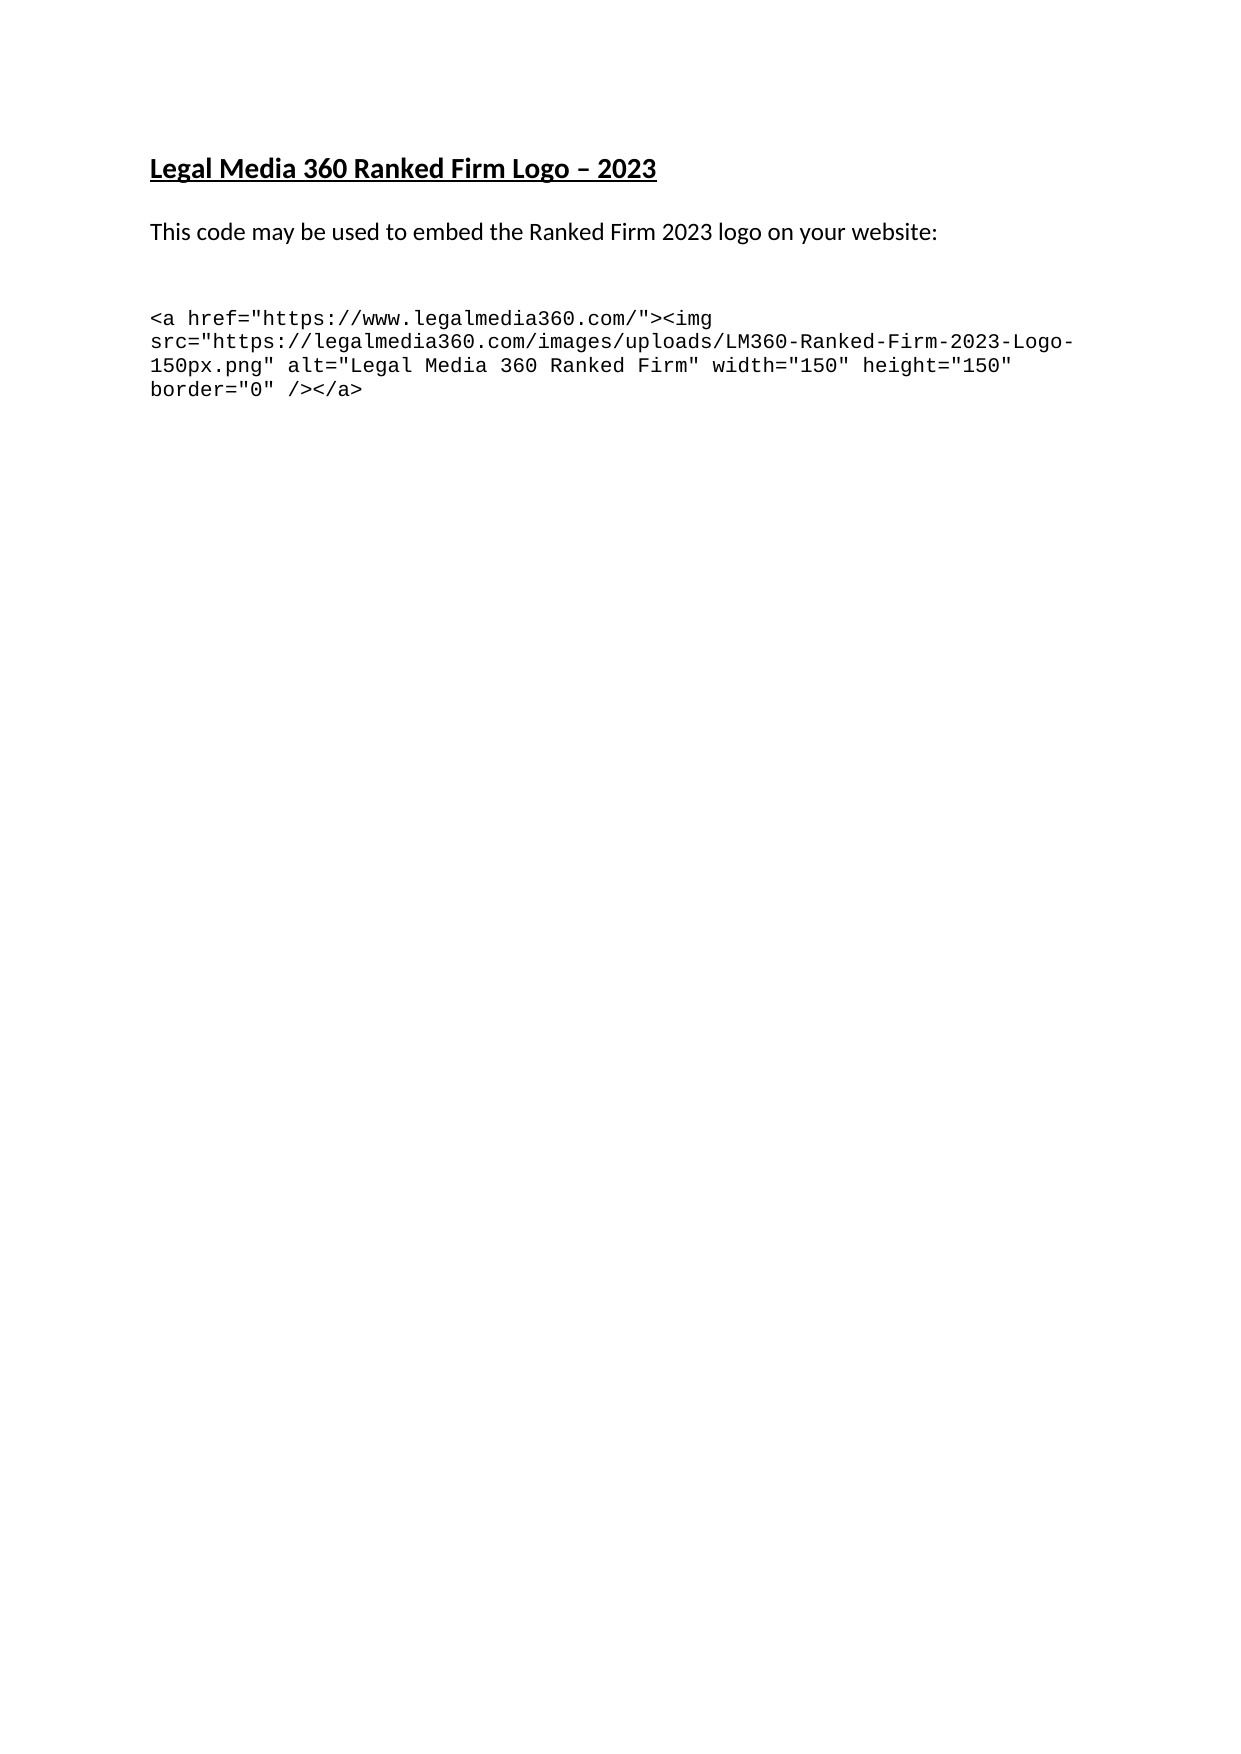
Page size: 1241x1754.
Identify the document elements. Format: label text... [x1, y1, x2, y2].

text This code may be used to embed the Ranked Firm 2023 logo on your website: [150, 216, 1090, 247]
text <a href="https://www.legalmedia360.com/"><img src="https://legalmedia360.com/images/uploads/LM360-Ranked-Firm-2023-Logo-150px.png" alt="Legal Media 360 Ranked Firm" width="150" height="150" border="0" /></a> [150, 308, 1090, 402]
text Legal Media 360 Ranked Firm Logo – 2023 [150, 150, 1090, 186]
